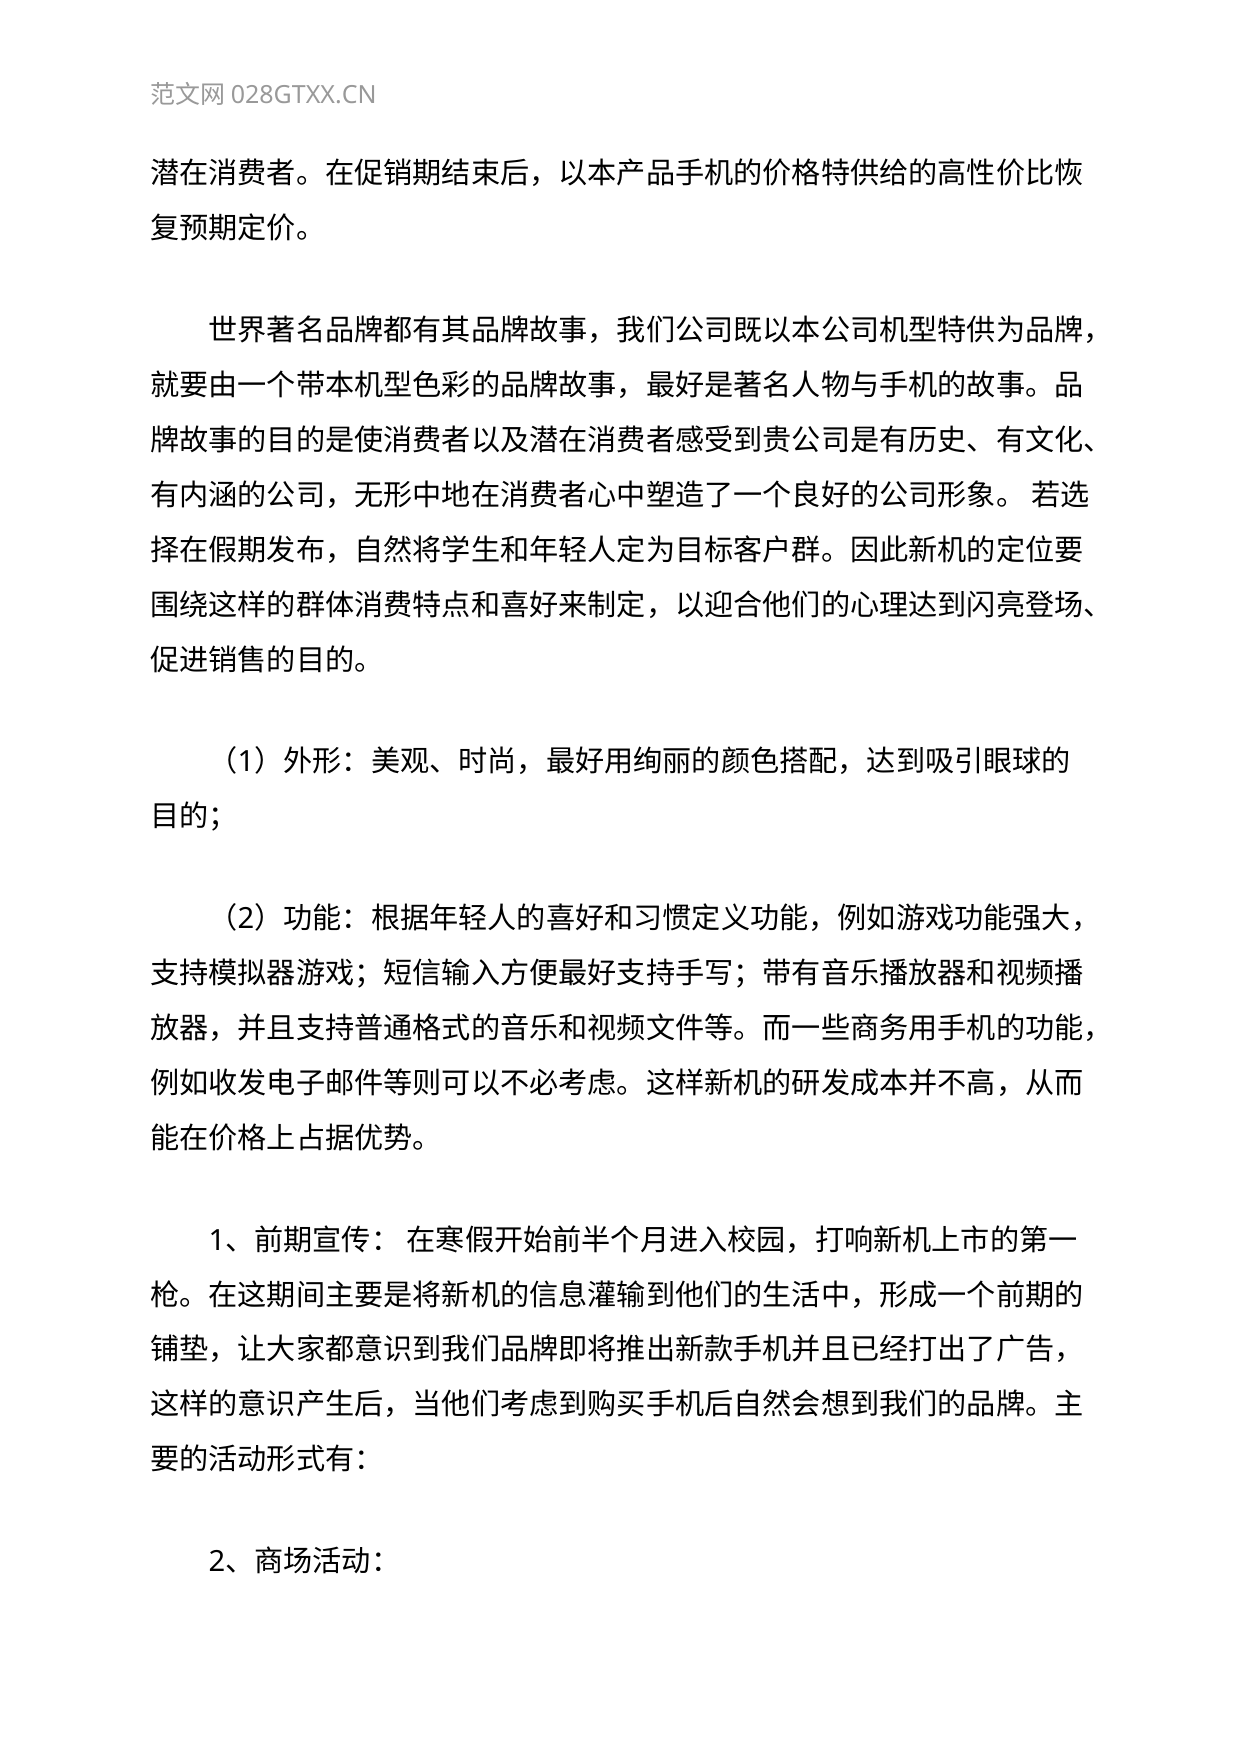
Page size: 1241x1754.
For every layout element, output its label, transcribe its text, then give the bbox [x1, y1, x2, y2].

text （2）功能：根据年轻人的喜好和习惯定义功能，例如游戏功能强大，支持模拟器游戏；短信输入方便最好支持手写；带有音乐播放器和视频播放器，并且支持普通格式的音乐和视频文件等。而一些商务用手机的功能，例如收发电子邮件等则可以不必考虑。这样新机的研发成本并不高，从而能在价格上占据优势。 [150, 894, 1090, 1157]
text 世界著名品牌都有其品牌故事，我们公司既以本公司机型特供为品牌，就要由一个带本机型色彩的品牌故事，最好是著名人物与手机的故事。品牌故事的目的是使消费者以及潜在消费者感受到贵公司是有历史、有文化、有内涵的公司，无形中地在消费者心中塑造了一个良好的公司形象。 若选择在假期发布，自然将学生和年轻人定为目标客户群。因此新机的定位要围绕这样的群体消费特点和喜好来制定，以迎合他们的心理达到闪亮登场、促进销售的目的。 [150, 307, 1090, 678]
text 1、前期宣传： 在寒假开始前半个月进入校园，打响新机上市的第一枪。在这期间主要是将新机的信息灌输到他们的生活中，形成一个前期的铺垫，让大家都意识到我们品牌即将推出新款手机并且已经打出了广告，这样的意识产生后，当他们考虑到购买手机后自然会想到我们的品牌。主要的活动形式有： [150, 1216, 1090, 1478]
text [150, 150, 1090, 247]
text 2、商场活动： [150, 1537, 1090, 1580]
text （1）外形：美观、时尚，最好用绚丽的颜色搭配，达到吸引眼球的目的； [150, 738, 1090, 835]
